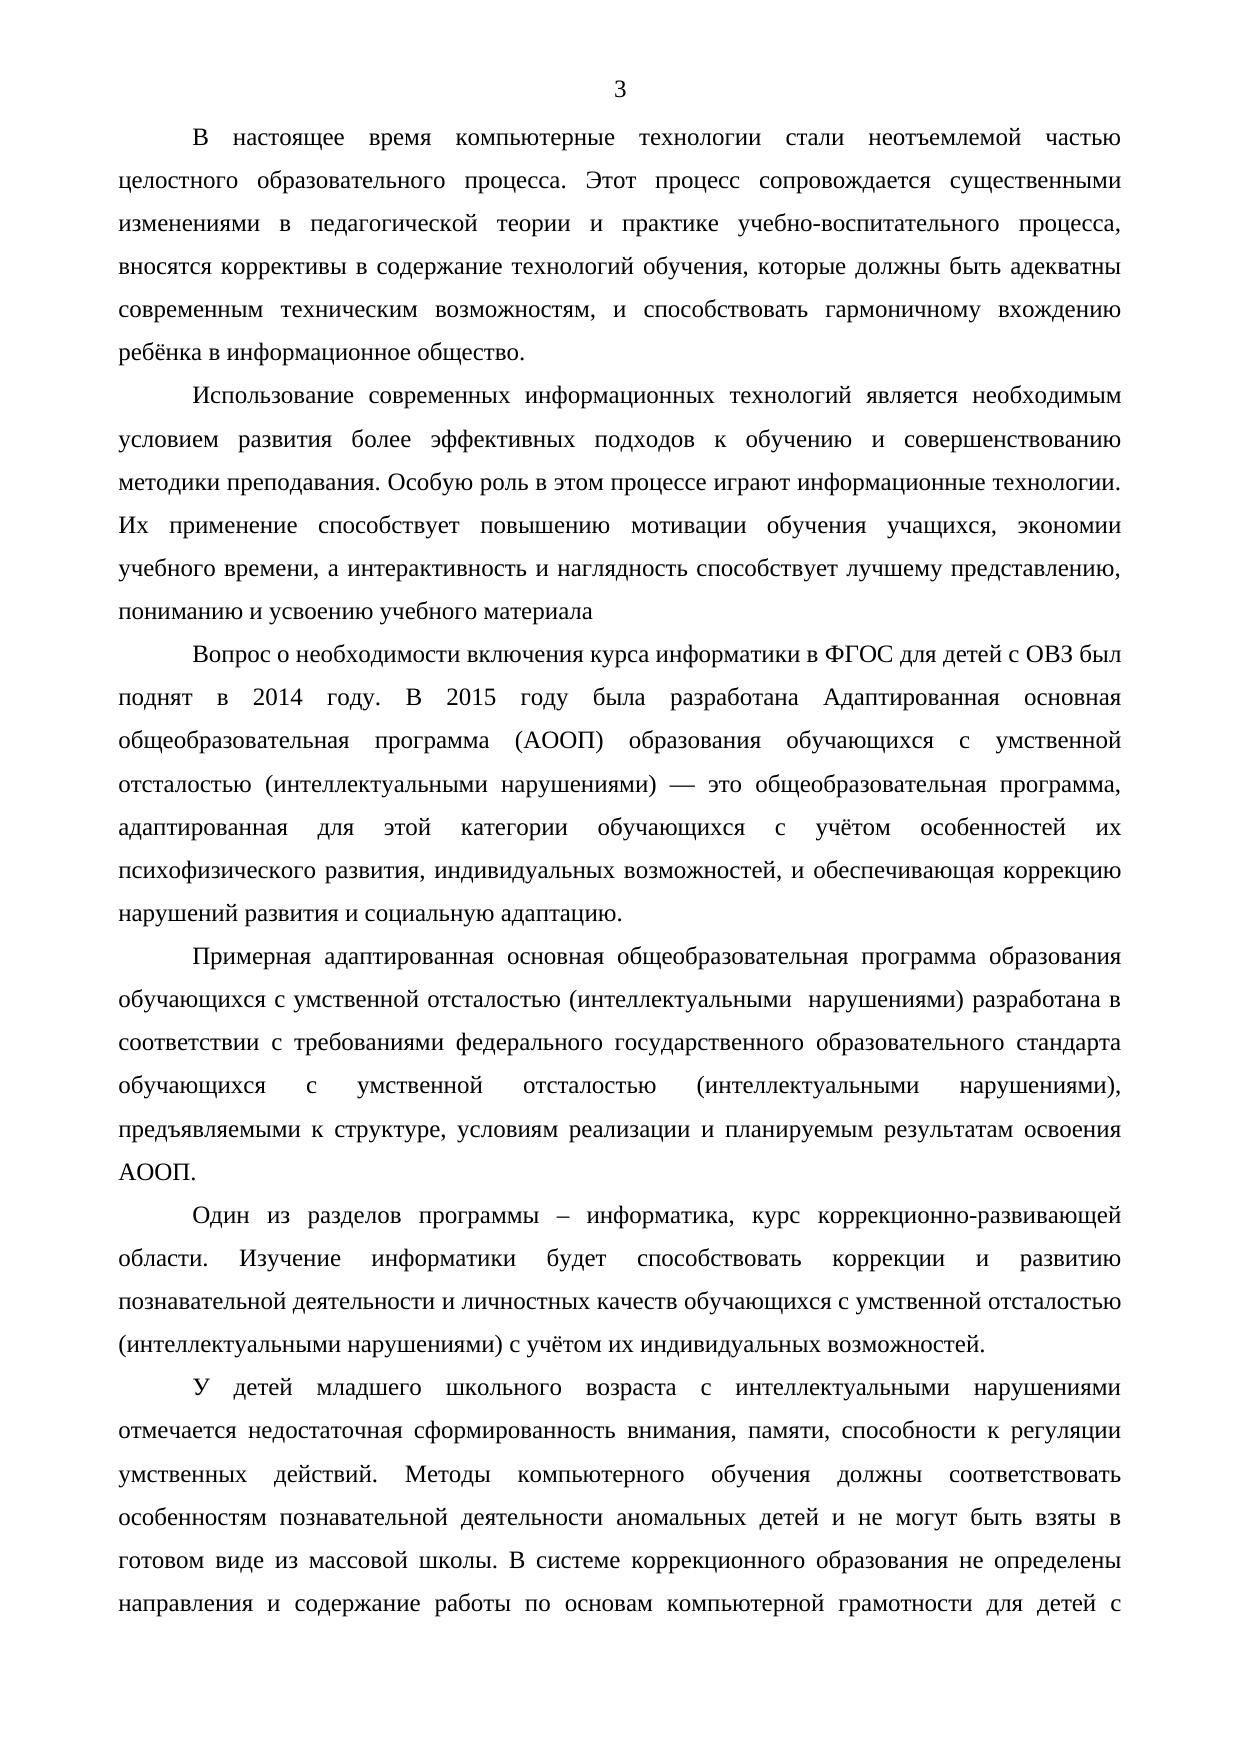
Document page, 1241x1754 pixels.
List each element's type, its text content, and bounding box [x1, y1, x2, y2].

text Примерная адаптированная основная общеобразовательная программа образования обучающихся с умственной отсталостью (интеллектуальными нарушениями) разработана в соответствии с требованиями федерального государственного образовательного стандарта обучающихся с умственной отсталостью (интеллектуальными нарушениями), предъявляемыми к структуре, условиям реализации и планируемым результатам освоения АООП. [118, 941, 1122, 1186]
text Использование современных информационных технологий является необходимым условием развития более эффективных подходов к обучению и совершенствованию методики преподавания. Особую роль в этом процессе играют информационные технологии. Их применение способствует повышению мотивации обучения учащихся, экономии учебного времени, а интерактивность и наглядность способствует лучшему представлению, пониманию и усвоению учебного материала [118, 381, 1122, 625]
text Один из разделов программы – информатика, курс коррекционно-развивающей области. Изучение информатики будет способствовать коррекции и развитию познавательной деятельности и личностных качеств обучающихся с умственной отсталостью (интеллектуальными нарушениями) с учётом их индивидуальных возможностей. [118, 1200, 1122, 1358]
text Вопрос о необходимости включения курса информатики в ФГОС для детей с ОВЗ был поднят в 2014 году. В 2015 году была разработана Адаптированная основная общеобразовательная программа (АООП) образования обучающихся с умственной отсталостью (интеллектуальными нарушениями) ― это общеобразовательная программа, адаптированная для этой категории обучающихся с учётом особенностей их психофизического развития, индивидуальных возможностей, и обеспечивающая коррекцию нарушений развития и социальную адаптацию. [118, 639, 1122, 927]
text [118, 1372, 1122, 1617]
text В настоящее время компьютерные технологии стали неотъемлемой частью целостного образовательного процесса. Этот процесс сопровождается существенными изменениями в педагогической теории и практике учебно-воспитательного процесса, вносятся коррективы в содержание технологий обучения, которые должны быть адекватны современным техническим возможностям, и способствовать гармоничному вхождению ребёнка в информационное общество. [118, 122, 1122, 366]
